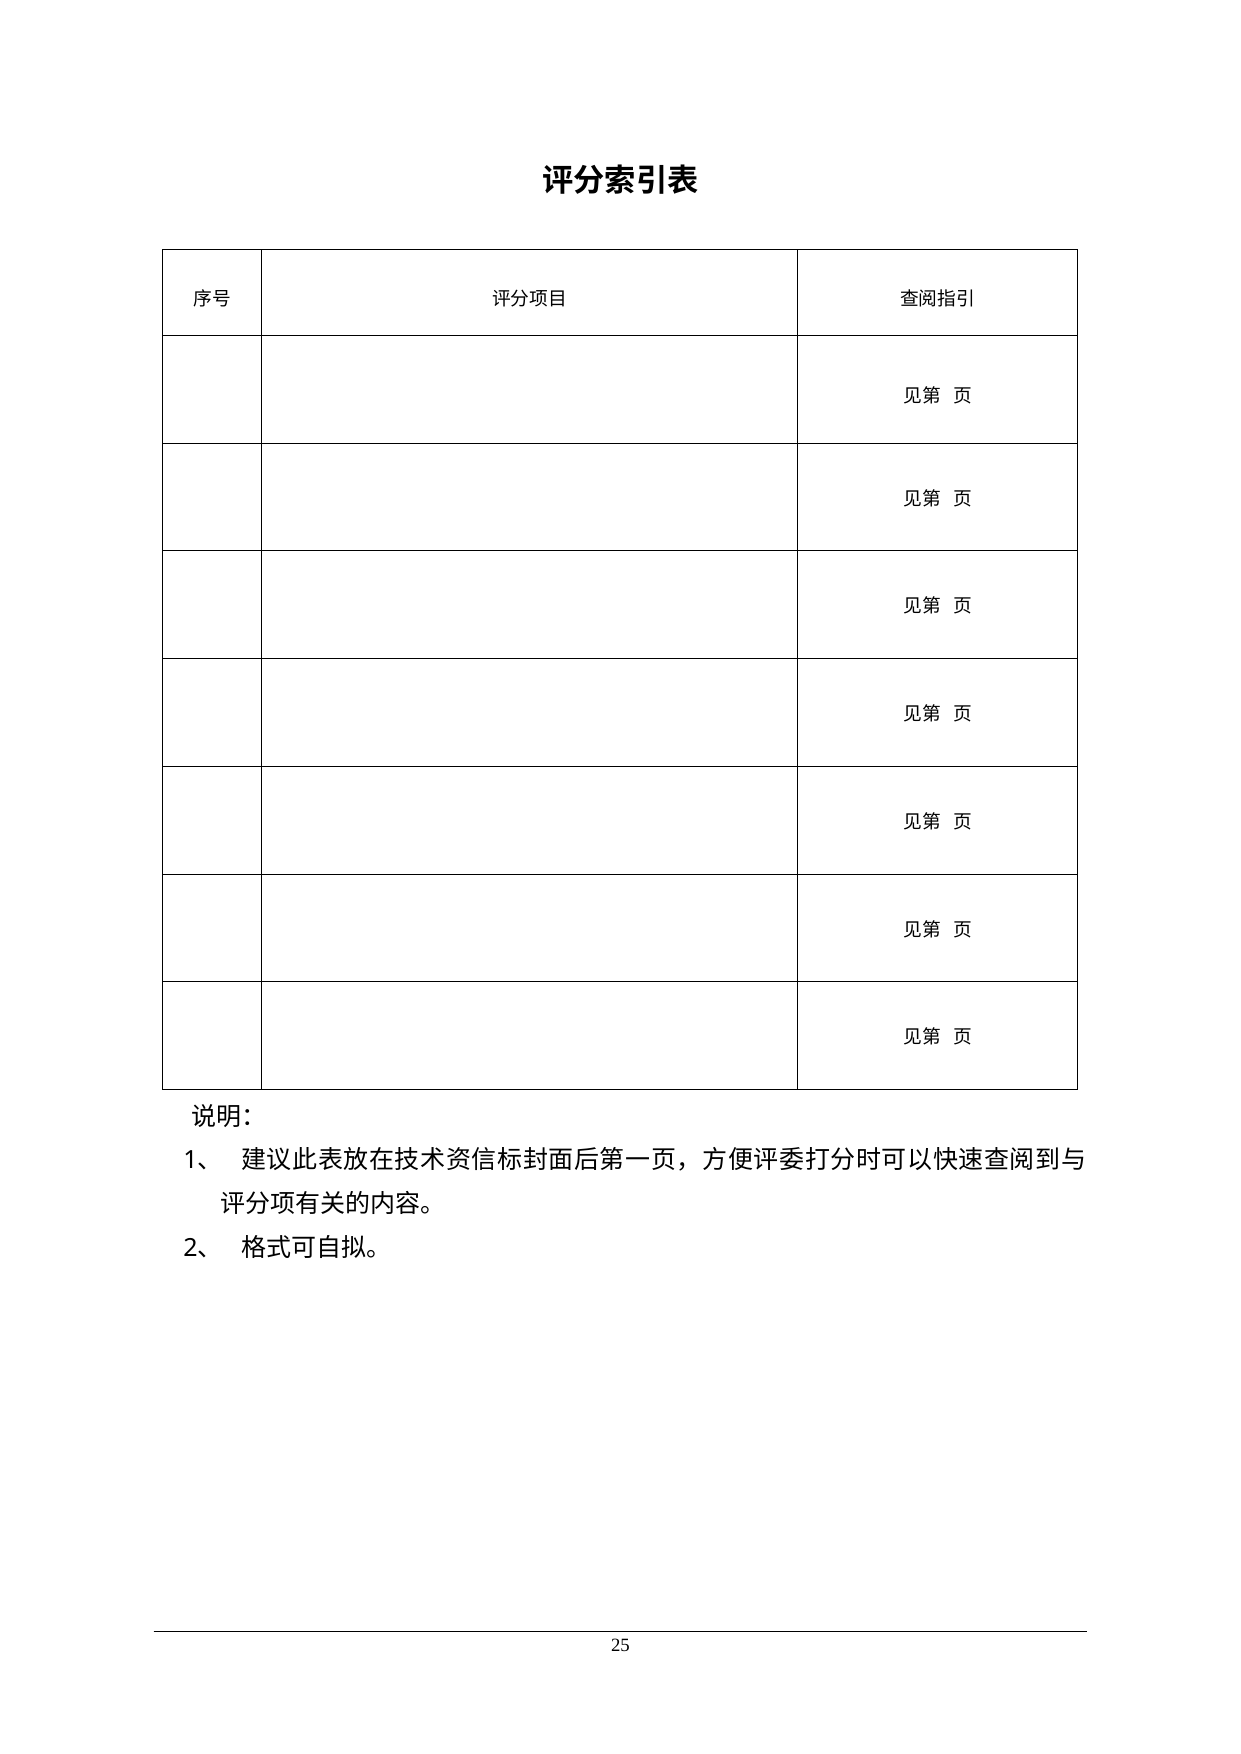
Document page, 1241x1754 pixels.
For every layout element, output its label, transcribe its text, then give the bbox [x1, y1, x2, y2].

table_cell [163, 659, 261, 766]
table_cell [163, 767, 261, 873]
table_cell [262, 875, 797, 981]
table_cell [262, 551, 797, 658]
table_cell [163, 875, 261, 981]
table_cell 见第 页 [798, 336, 1077, 443]
text 评分索引表 [153, 153, 1087, 201]
table_cell [163, 551, 261, 658]
table_header 查阅指引 [798, 250, 1077, 335]
table_cell [262, 336, 797, 443]
table_cell 见第 页 [798, 551, 1077, 658]
table_cell 见第 页 [798, 982, 1077, 1089]
table_cell [163, 982, 261, 1089]
table_cell [262, 444, 797, 550]
text 说明： [153, 1090, 1087, 1134]
table_header 序号 [163, 250, 261, 335]
table_cell 见第 页 [798, 444, 1077, 550]
table_cell 见第 页 [798, 875, 1077, 981]
table_cell [163, 336, 261, 443]
table_cell [163, 444, 261, 550]
table_cell [262, 982, 797, 1089]
table_header 评分项目 [262, 250, 797, 335]
table_cell [262, 659, 797, 766]
list 格式可自拟。 [183, 1221, 1087, 1265]
table_cell [262, 767, 797, 873]
table_cell 见第 页 [798, 659, 1077, 766]
table_cell 见第 页 [798, 767, 1077, 873]
list 建议此表放在技术资信标封面后第一页，方便评委打分时可以快速查阅到与评分项有关的内容。 [183, 1134, 1087, 1221]
